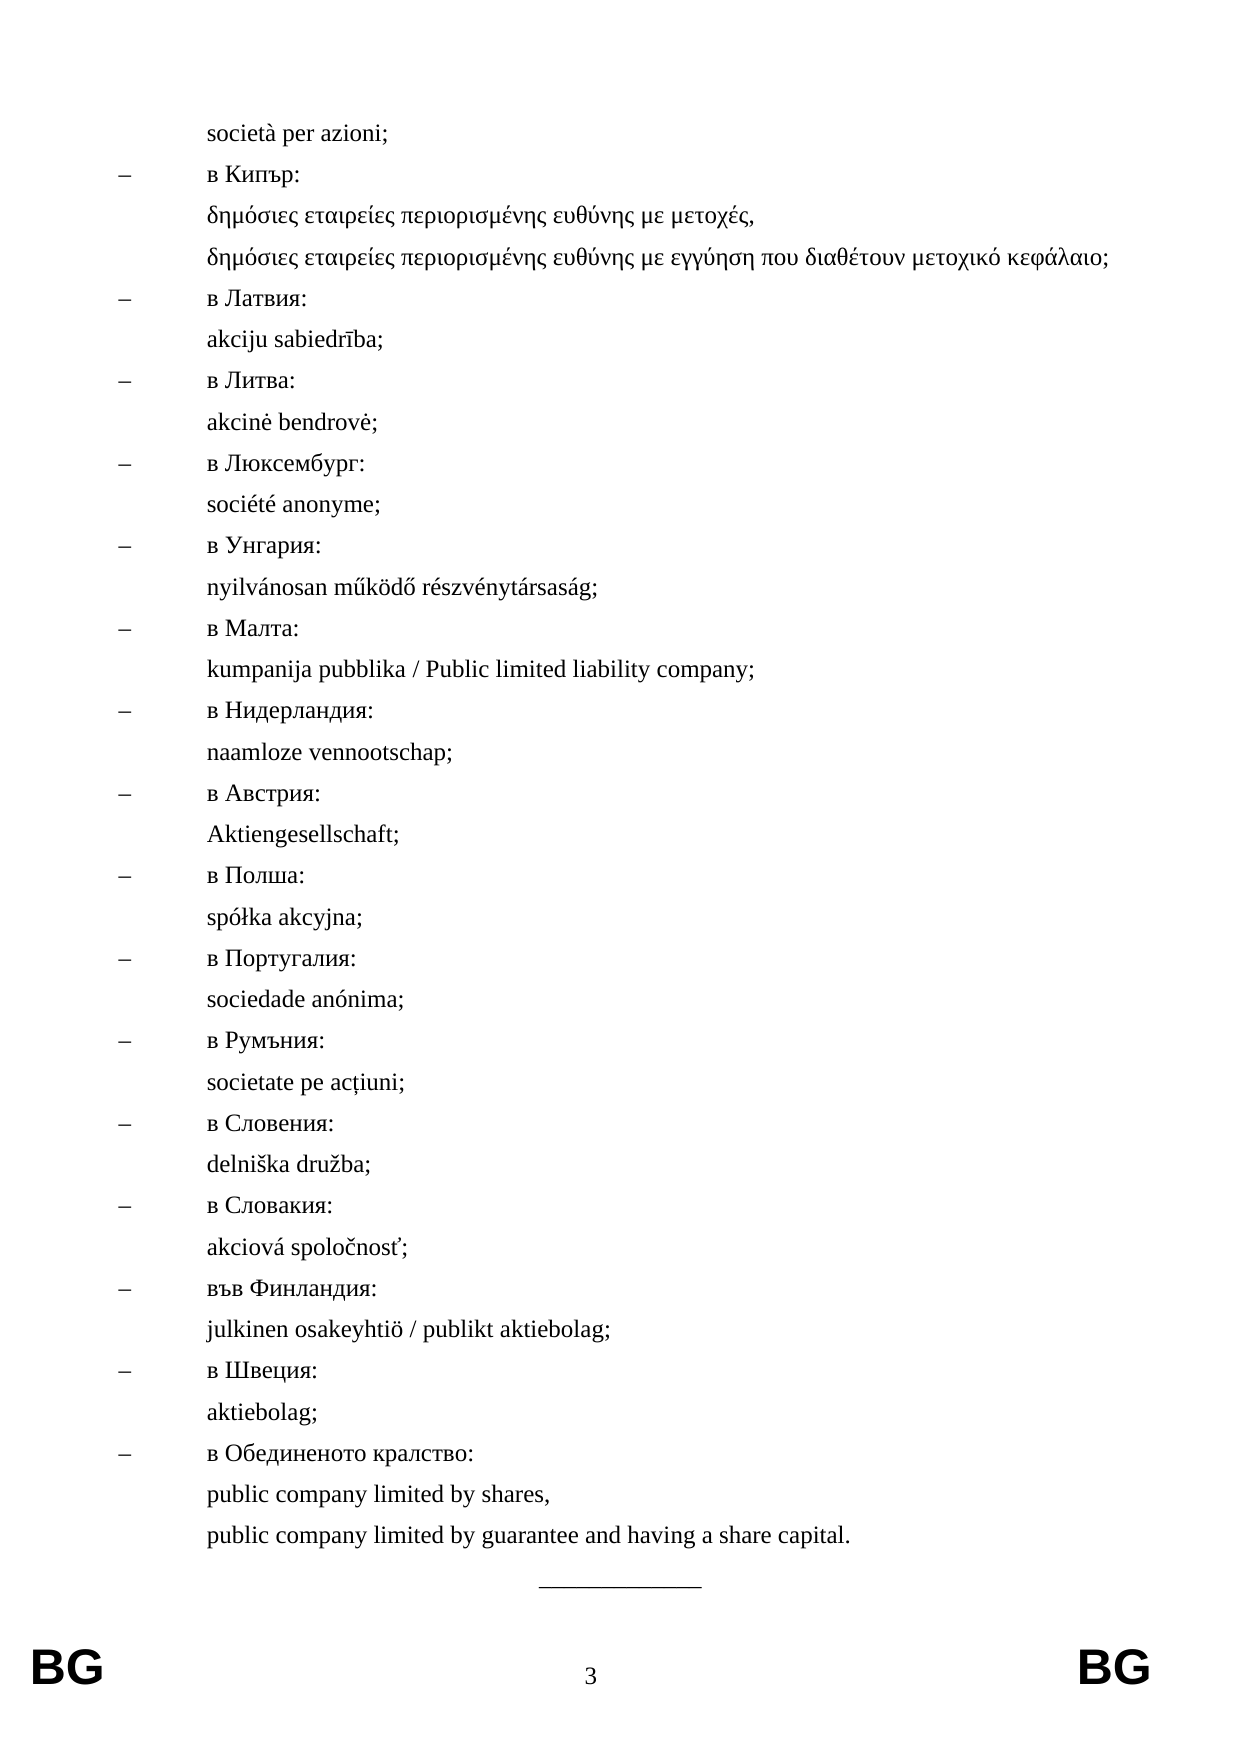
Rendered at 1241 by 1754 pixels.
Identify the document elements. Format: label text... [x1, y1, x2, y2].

text societate pe acțiuni; [207, 1067, 1122, 1096]
text в Люксембург: [118, 448, 1122, 477]
text в Швеция: [118, 1356, 1122, 1384]
text spółka akcyjna; [207, 902, 1122, 931]
text société anonyme; [207, 489, 1122, 518]
text в Кипър: [118, 159, 1122, 188]
text в Нидерландия: [118, 696, 1122, 724]
text в Малта: [118, 613, 1122, 642]
text във Финландия: [118, 1273, 1122, 1302]
text δημόσιες εταιρείες περιορισμένης ευθύνης με μετοχές, [207, 201, 1122, 229]
text в Латвия: [118, 283, 1122, 312]
text delniška družba; [207, 1149, 1122, 1178]
text в Полша: [118, 861, 1122, 889]
text Aktiengesellschaft; [207, 819, 1122, 848]
text aktiebolag; [207, 1397, 1122, 1426]
text _____________ [118, 1562, 1122, 1591]
text nyilvánosan működő részvénytársaság; [207, 572, 1122, 601]
text kumpanija pubblika / Public limited liability company; [207, 654, 1122, 683]
text в Литва: [118, 366, 1122, 394]
text public company limited by guarantee and having a share capital. [207, 1521, 1122, 1549]
text sociedade anónima; [207, 984, 1122, 1013]
text società per azioni; [207, 118, 1122, 147]
text public company limited by shares, [207, 1479, 1122, 1508]
text в Обединеното кралство: [118, 1438, 1122, 1467]
text в Румъния: [118, 1026, 1122, 1054]
text δημόσιες εταιρείες περιορισμένης ευθύνης με εγγύηση που διαθέτουν μετοχικό κεφάλαιο; [207, 242, 1122, 271]
text в Словения: [118, 1108, 1122, 1137]
text akciju sabiedrība; [207, 324, 1122, 353]
text akciová spoločnosť; [207, 1232, 1122, 1261]
text naamloze vennootschap; [207, 737, 1122, 766]
text akcinė bendrovė; [207, 407, 1122, 436]
text в Португалия: [118, 943, 1122, 972]
text в Австрия: [118, 778, 1122, 807]
text julkinen osakeyhtiö / publikt aktiebolag; [207, 1314, 1122, 1343]
text в Унгария: [118, 531, 1122, 559]
text в Словакия: [118, 1191, 1122, 1219]
